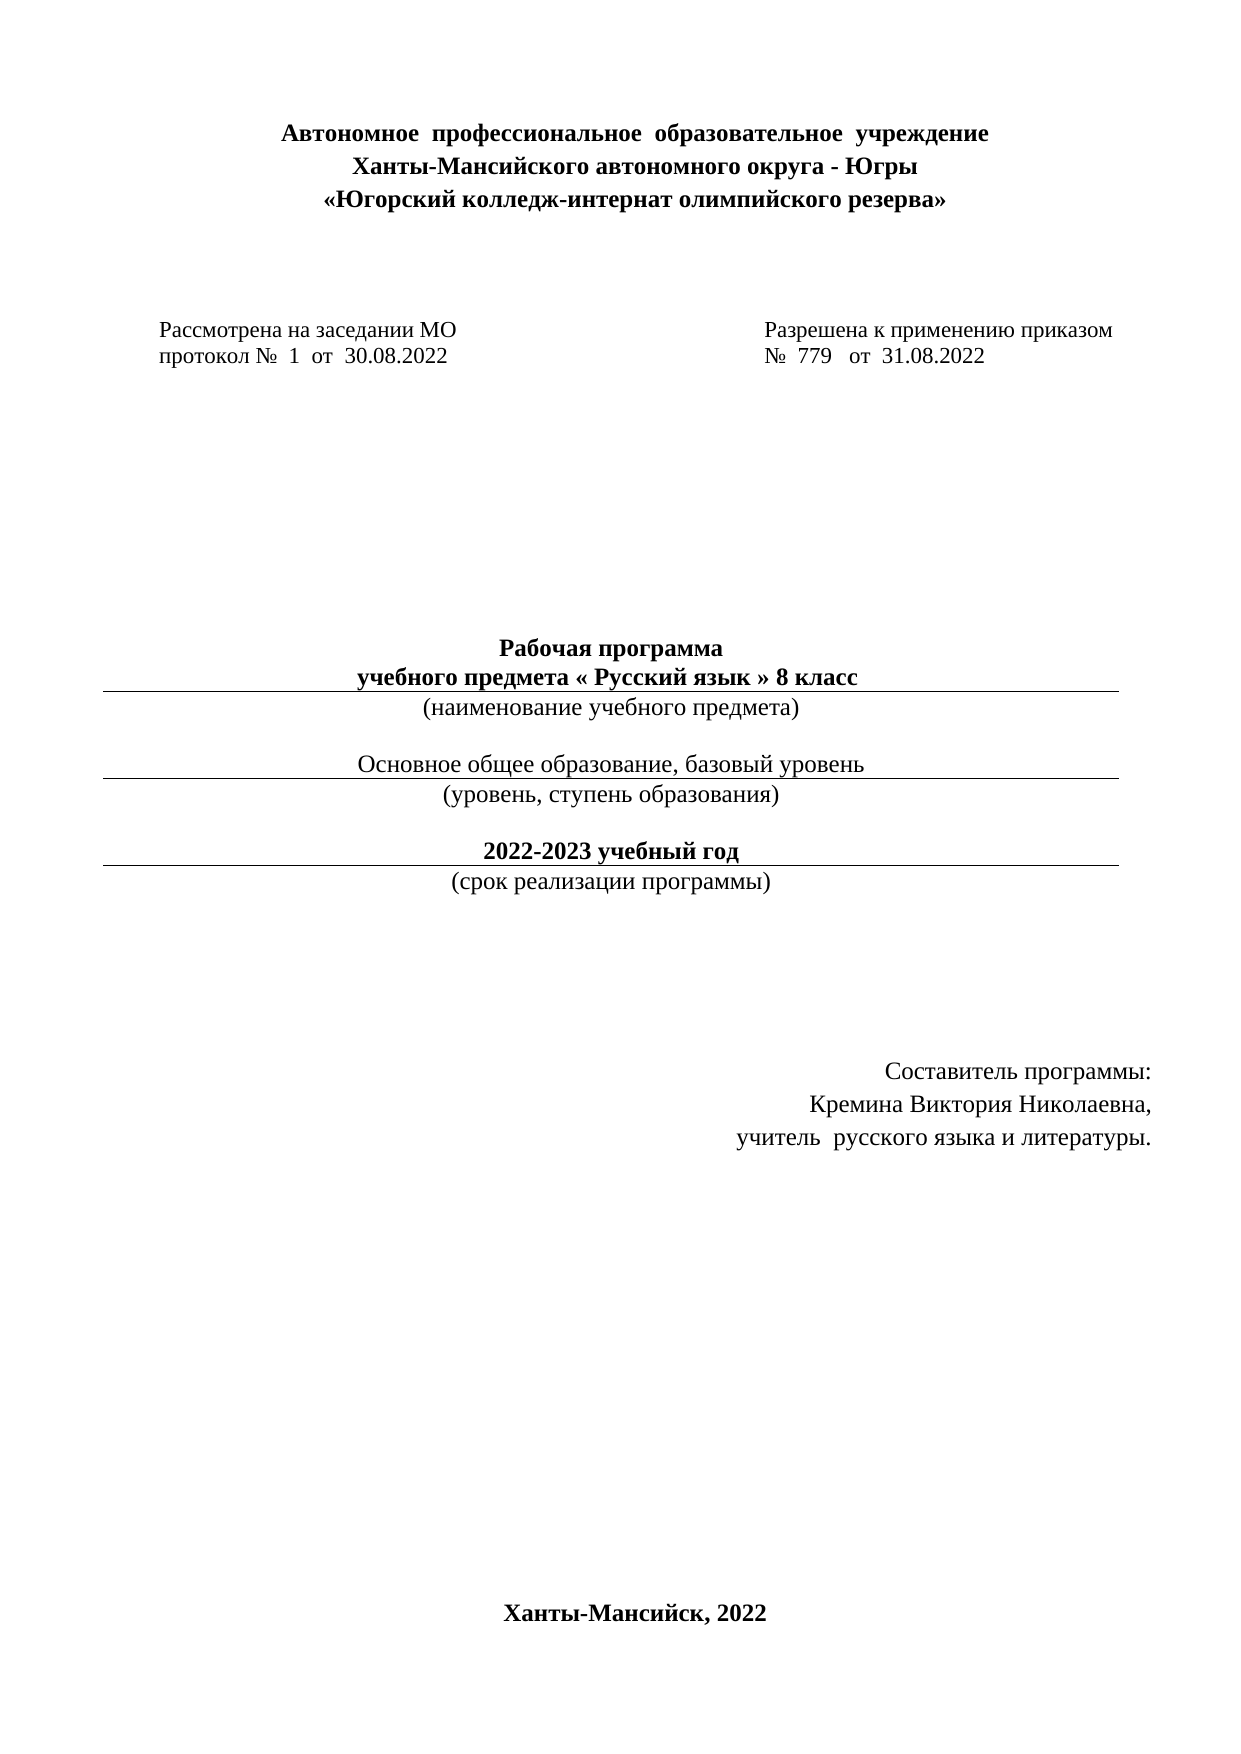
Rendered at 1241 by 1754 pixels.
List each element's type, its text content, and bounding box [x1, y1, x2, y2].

text Автономное профессиональное образовательное учреждение [118, 118, 1152, 147]
text Составитель программы: [634, 1056, 1152, 1084]
table_cell (наименование учебного предмета) [103, 692, 1118, 720]
table_cell № 779 от 31.08.2022 [753, 343, 1196, 369]
table_header Разрешена к применению приказом [753, 316, 1196, 343]
text Ханты-Мансийского автономного округа - Югры [118, 151, 1152, 180]
table_header Рабочая программа учебного предмета « Русский язык » 8 класс [103, 633, 1118, 691]
table_cell протокол № 1 от 30.08.2022 [148, 343, 753, 369]
text учитель русского языка и литературы. [561, 1122, 1152, 1151]
table_cell (срок реализации программы) [103, 866, 1118, 924]
text Кремина Виктория Николаевна, [561, 1089, 1152, 1118]
table_header Рассмотрена на заседании МО [148, 316, 753, 343]
table_cell 2022-2023 учебный год [103, 808, 1118, 865]
table_cell Основное общее образование, базовый уровень [103, 720, 1118, 778]
text Ханты-Мансийск, 2022 [118, 1598, 1152, 1627]
text «Югорский колледж-интернат олимпийского резерва» [118, 184, 1152, 213]
table_cell (уровень, ступень образования) [103, 779, 1118, 808]
